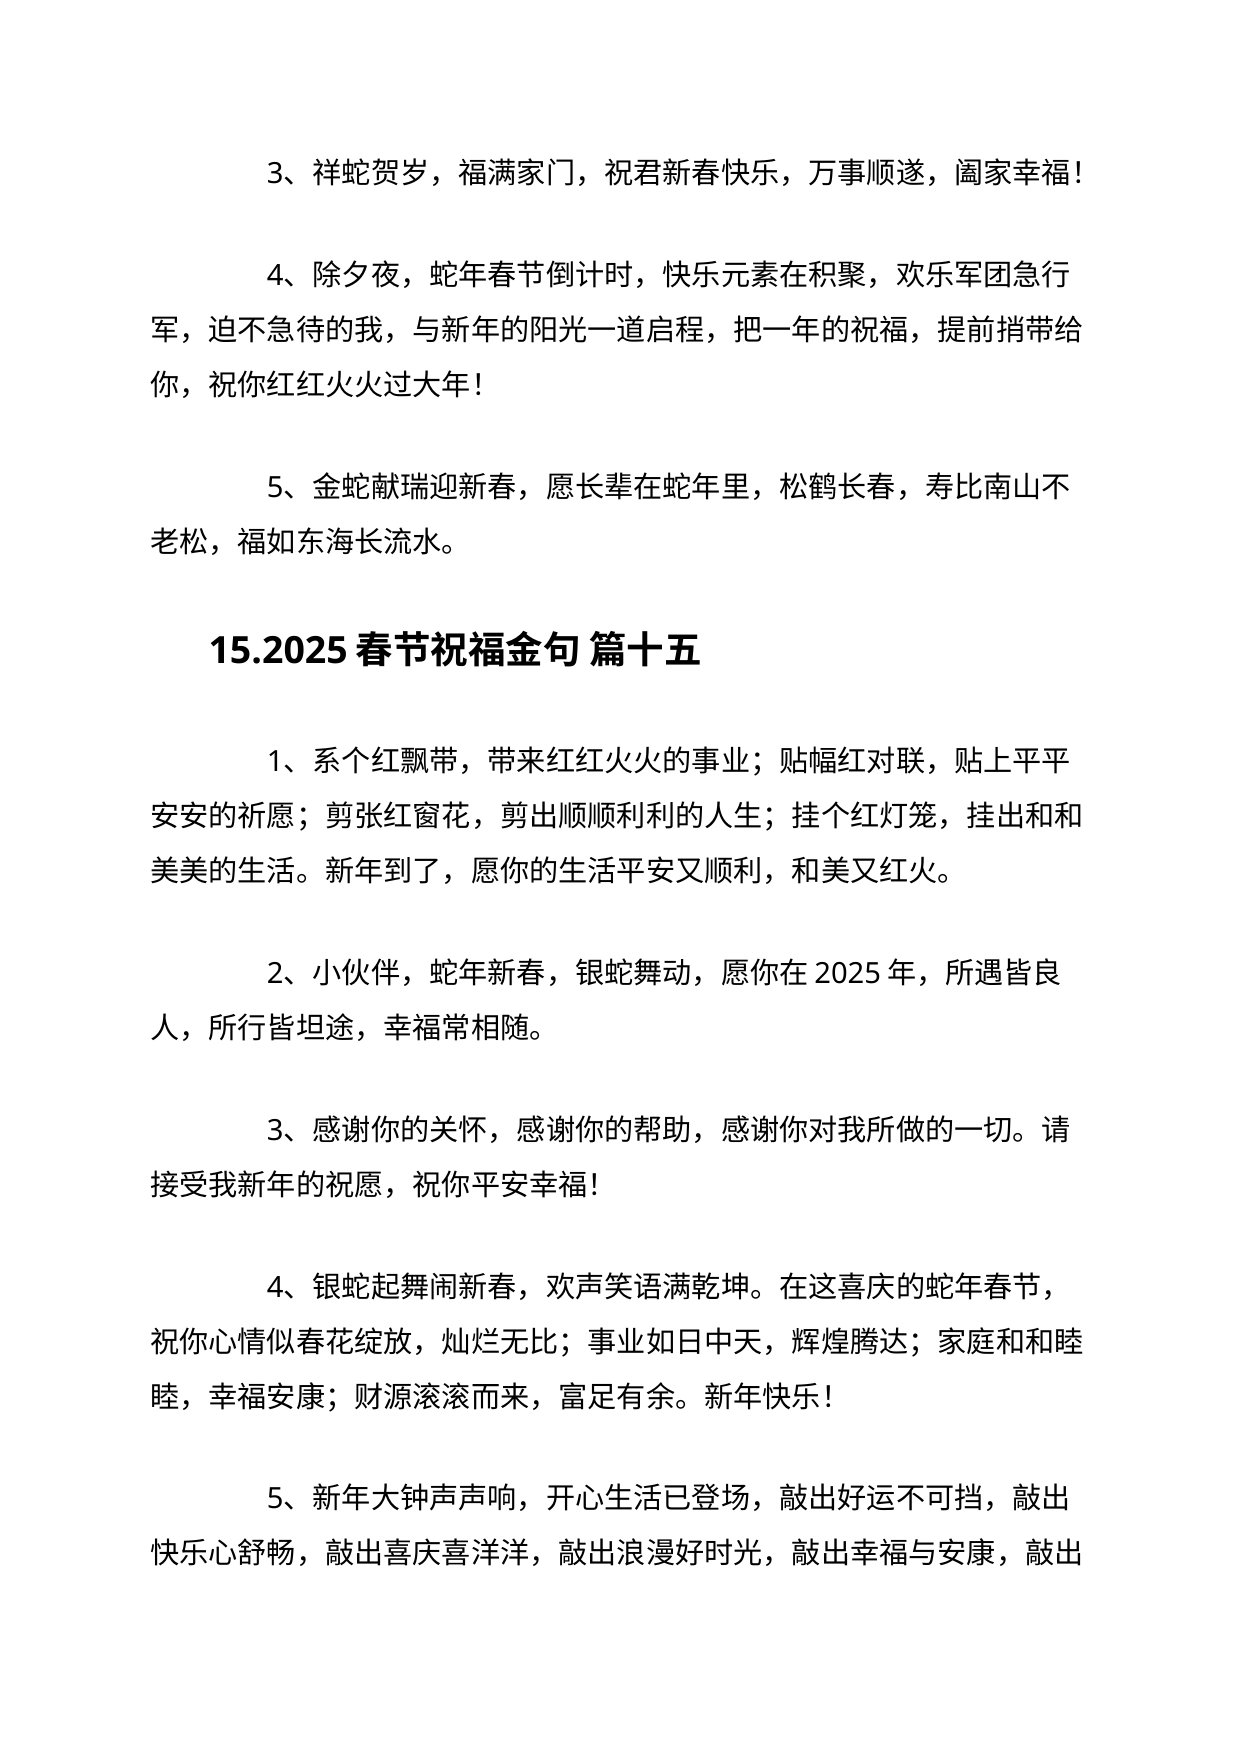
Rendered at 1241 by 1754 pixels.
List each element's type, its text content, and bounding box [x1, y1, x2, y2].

text 5、金蛇献瑞迎新春，愿长辈在蛇年里，松鹤长春，寿比南山不老松，福如东海长流水。 [150, 464, 1090, 561]
text 2、小伙伴，蛇年新春，银蛇舞动，愿你在2025年，所遇皆良人，所行皆坦途，幸福常相随。 [150, 950, 1090, 1047]
text 4、除夕夜，蛇年春节倒计时，快乐元素在积聚，欢乐军团急行军，迫不急待的我，与新年的阳光一道启程，把一年的祝福，提前捎带给你，祝你红红火火过大年！ [150, 252, 1090, 404]
text 3、祥蛇贺岁，福满家门，祝君新春快乐，万事顺遂，阖家幸福！ [150, 150, 1090, 192]
text 4、银蛇起舞闹新春，欢声笑语满乾坤。在这喜庆的蛇年春节，祝你心情似春花绽放，灿烂无比；事业如日中天，辉煌腾达；家庭和和睦睦，幸福安康；财源滚滚而来，富足有余。新年快乐！ [150, 1263, 1090, 1415]
text 15.2025春节祝福金句 篇十五 [150, 620, 1090, 675]
text 1、系个红飘带，带来红红火火的事业；贴幅红对联，贴上平平安安的祈愿；剪张红窗花，剪出顺顺利利的人生；挂个红灯笼，挂出和和美美的生活。新年到了，愿你的生活平安又顺利，和美又红火。 [150, 738, 1090, 890]
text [150, 1475, 1090, 1572]
text 3、感谢你的关怀，感谢你的帮助，感谢你对我所做的一切。请接受我新年的祝愿，祝你平安幸福！ [150, 1106, 1090, 1204]
